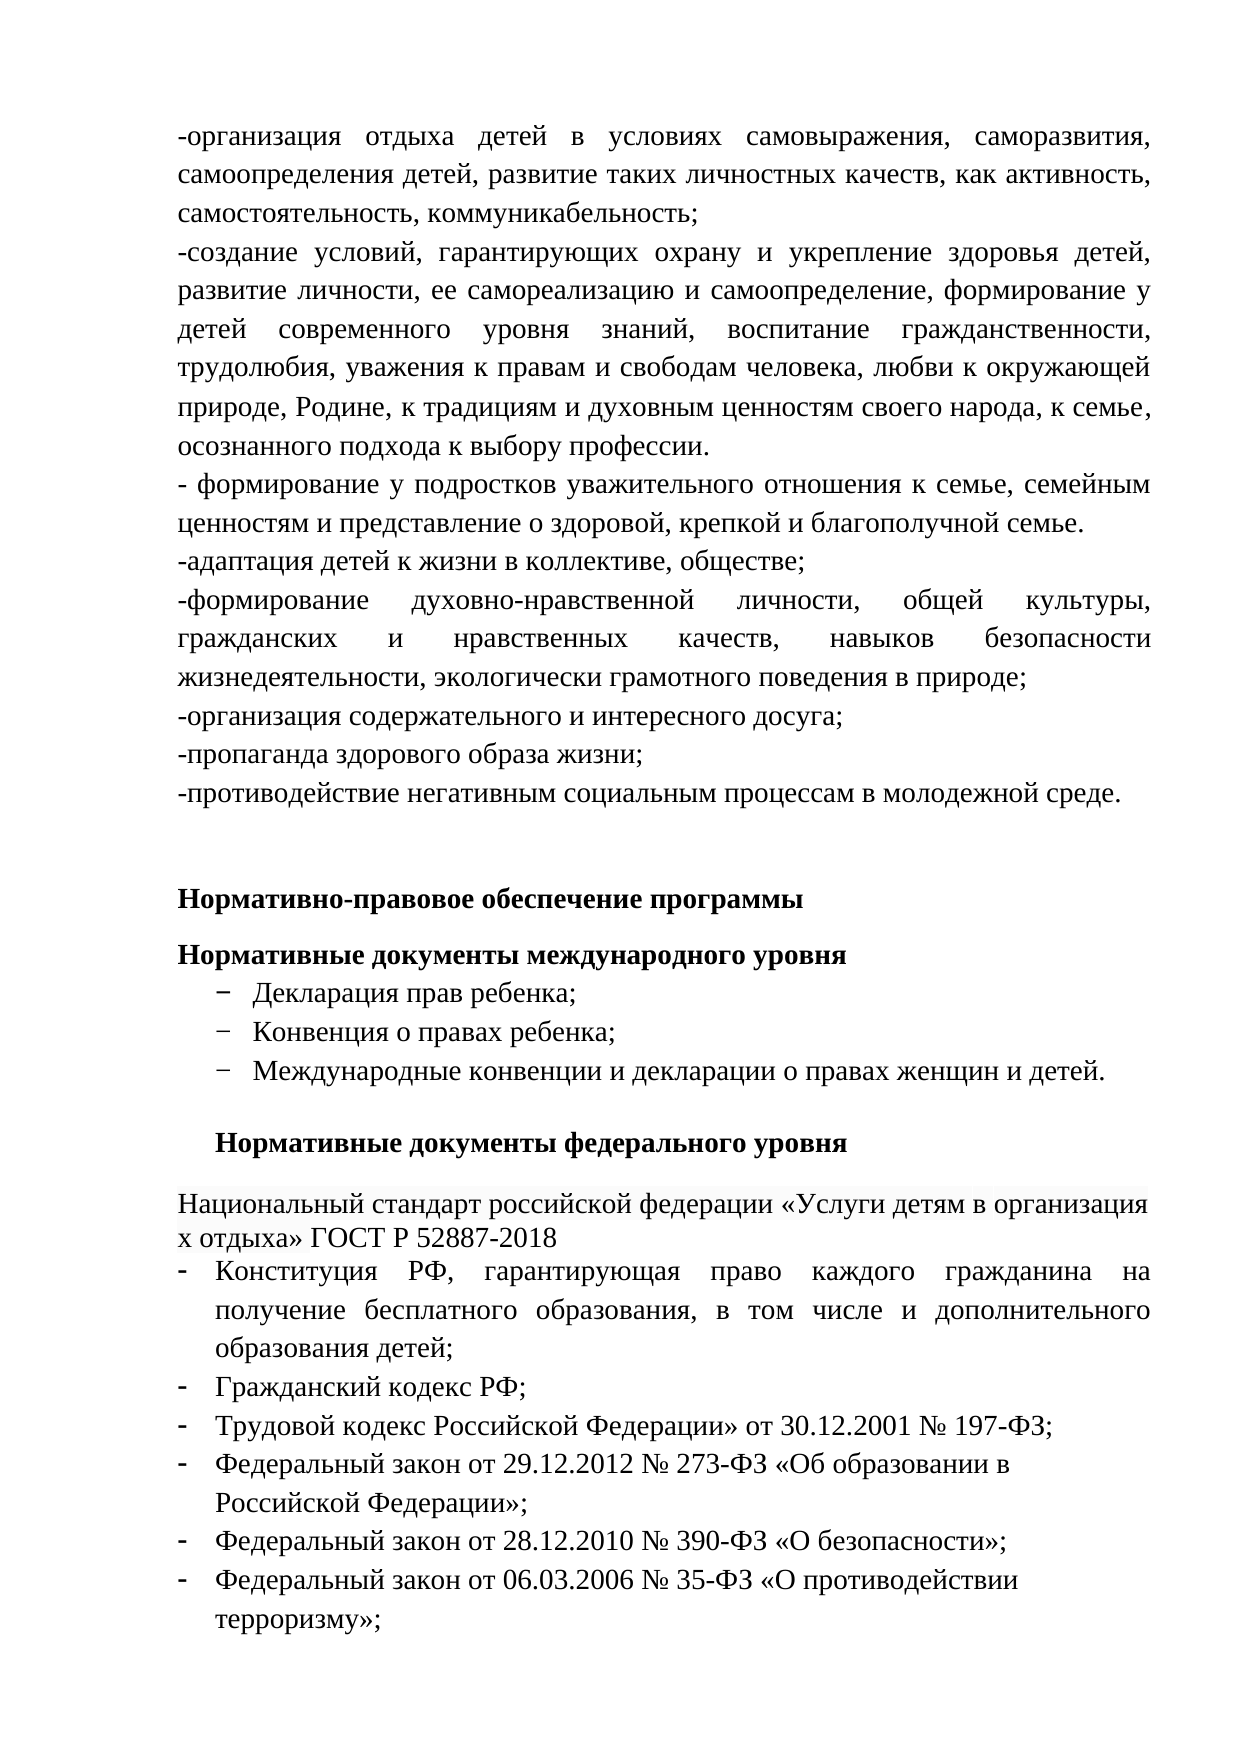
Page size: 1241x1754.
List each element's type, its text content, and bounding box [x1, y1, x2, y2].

list Трудовой кодекс Российской Федерации» от 30.12.2001 № 197-ФЗ; [177, 1408, 1152, 1441]
list Гражданский кодекс РФ; [177, 1369, 1152, 1403]
text -формирование духовно-нравственной личности, общей культуры, гражданских и нравственных качеств, навыков безопасности жизнедеятельности, экологически грамотного поведения в природе; [177, 582, 1152, 693]
text -организация отдыха детей в условиях самовыражения, саморазвития, самоопределения детей, развитие таких личностных качеств, как активность, самостоятельность, коммуникабельность; [177, 118, 1152, 229]
text - формирование у подростков уважительного отношения к семье, семейным ценностям и представление о здоровой, крепкой и благополучной семье. [177, 466, 1152, 538]
text Нормативные документы федерального уровня [215, 1125, 1152, 1158]
text -организация содержательного и интересного досуга; [177, 698, 1152, 731]
list Федеральный закон от 06.03.2006 № 35-ФЗ «О противодействии терроризму»; [177, 1562, 1152, 1634]
list Федеральный закон от 28.12.2010 № 390-ФЗ «О безопасности»; [177, 1523, 1152, 1557]
text Нормативные документы международного уровня [177, 937, 1152, 971]
text Национальный стандарт российской федерации «Услуги детям в организациях отдыха» ГОСТ Р 52887-2018 [177, 1158, 1152, 1253]
text -адаптация детей к жизни в коллективе, обществе; [177, 543, 1152, 577]
text -создание условий, гарантирующих охрану и укрепление здоровья детей, развитие личности, ее самореализацию и самоопределение, формирование у детей современного уровня знаний, воспитание гражданственности, трудолюбия, уважения к правам и свободам человека, любви к окружающей природе, Родине, к традициям и духовным ценностям своего народа, к семье, осознанного подхода к выбору профессии. [177, 234, 1152, 461]
text Нормативно-правовое обеспечение программы [177, 881, 1152, 914]
list Федеральный закон от 29.12.2012 № 273-ФЗ «Об образовании в Российской Федерации»; [177, 1446, 1152, 1518]
text -пропаганда здорового образа жизни; [177, 736, 1152, 770]
list Конституция РФ, гарантирующая право каждого гражданина на получение бесплатного образования, в том числе и дополнительного образования детей; [177, 1253, 1152, 1364]
text -противодействие негативным социальным процессам в молодежной среде. [177, 775, 1152, 808]
list Международные конвенции и декларации о правах женщин и детей. [215, 1053, 1152, 1086]
list Конвенция о правах ребенка; [215, 1014, 1152, 1048]
list Декларация прав ребенка; [215, 976, 1152, 1009]
